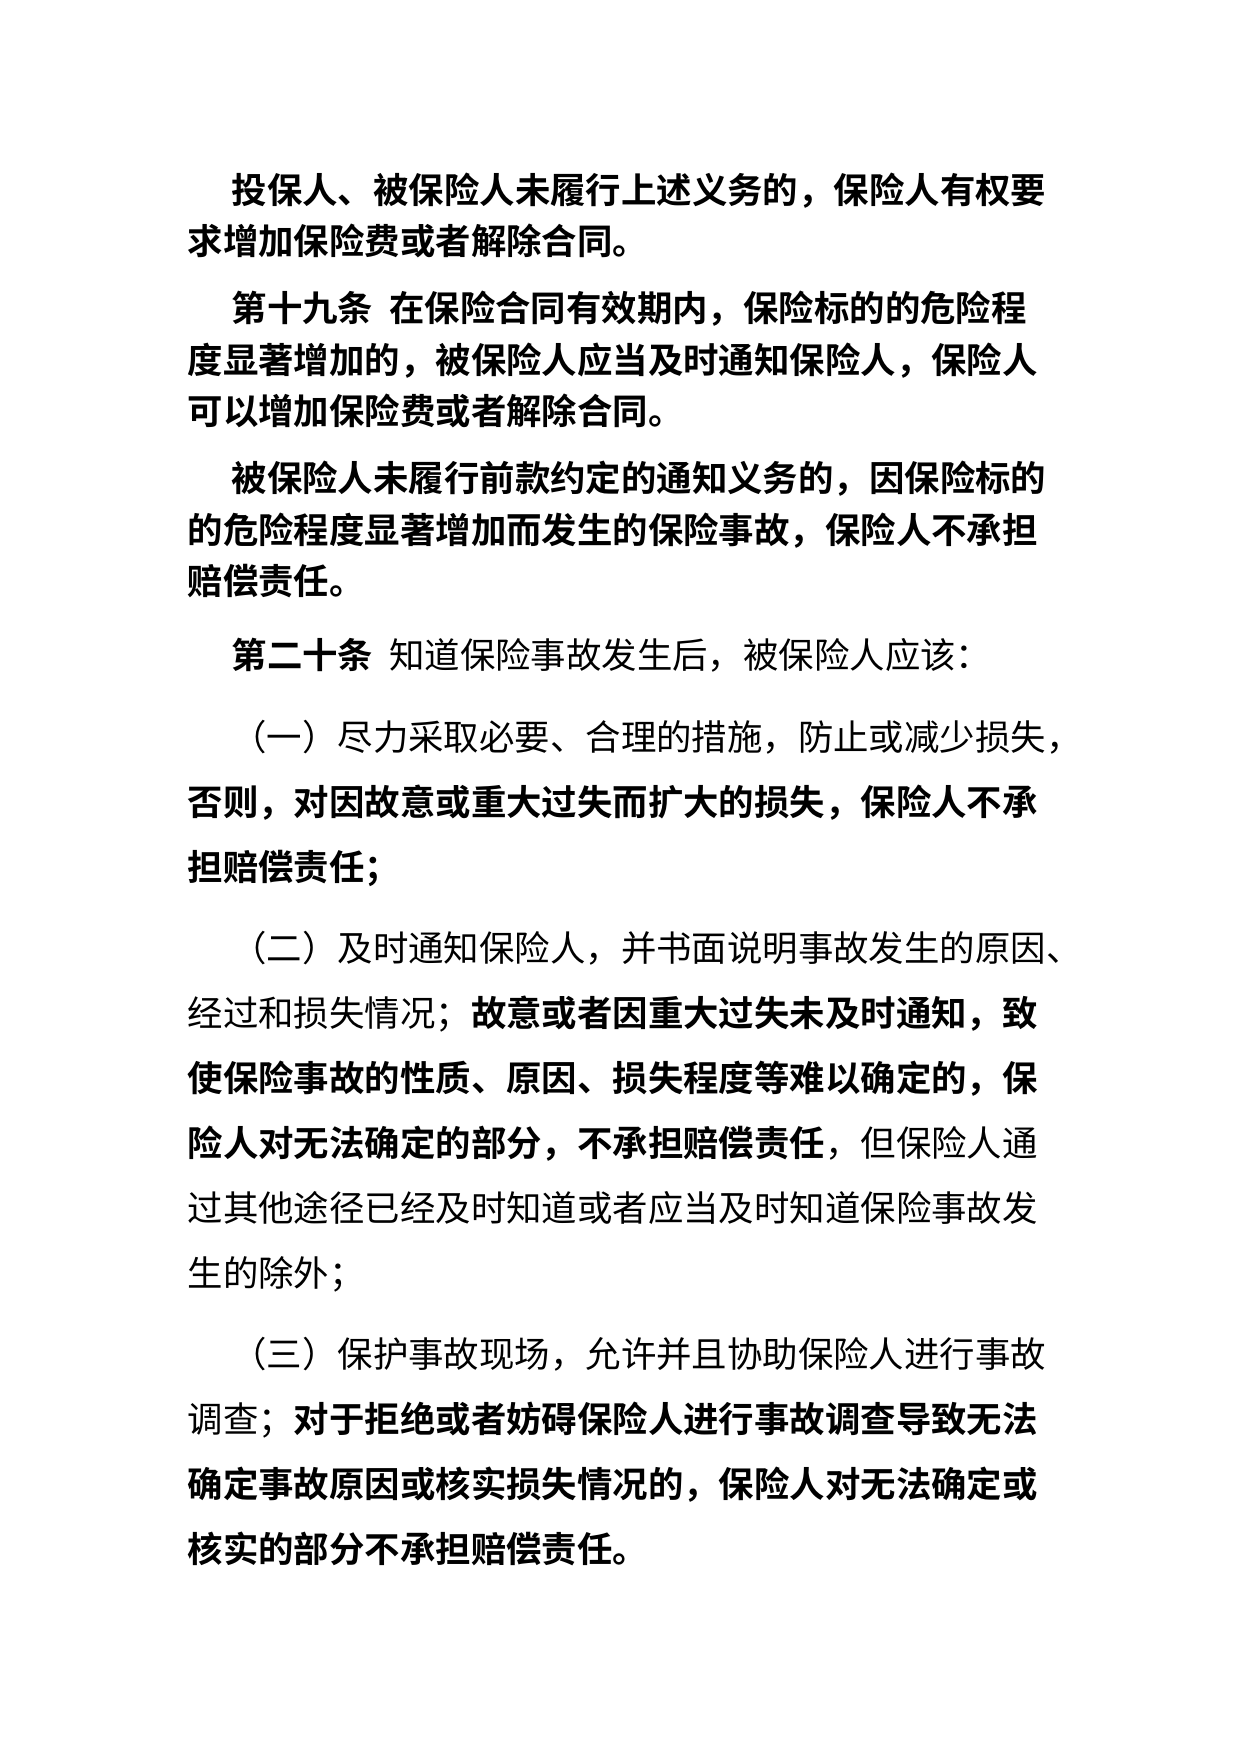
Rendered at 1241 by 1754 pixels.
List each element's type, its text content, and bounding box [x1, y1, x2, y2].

text （二）及时通知保险人，并书面说明事故发生的原因、经过和损失情况；故意或者因重大过失未及时通知，致使保险事故的性质、原因、损失程度等难以确定的，保险人对无法确定的部分，不承担赔偿责任，但保险人通过其他途径已经及时知道或者应当及时知道保险事故发生的除外； [187, 913, 1053, 1303]
text 投保人、被保险人未履行上述义务的，保险人有权要求增加保险费或者解除合同。 [187, 162, 1053, 264]
text 被保险人未履行前款约定的通知义务的，因保险标的的危险程度显著增加而发生的保险事故，保险人不承担赔偿责任。 [187, 451, 1053, 604]
text （三）保护事故现场，允许并且协助保险人进行事故调查；对于拒绝或者妨碍保险人进行事故调查导致无法确定事故原因或核实损失情况的，保险人对无法确定或核实的部分不承担赔偿责任。 [187, 1319, 1053, 1579]
text （一）尽力采取必要、合理的措施，防止或减少损失，否则，对因故意或重大过失而扩大的损失，保险人不承担赔偿责任； [187, 702, 1053, 897]
text 第二十条 知道保险事故发生后，被保险人应该： [187, 621, 1053, 686]
text 第十九条 在保险合同有效期内，保险标的的危险程度显著增加的，被保险人应当及时通知保险人，保险人可以增加保险费或者解除合同。 [187, 281, 1053, 434]
